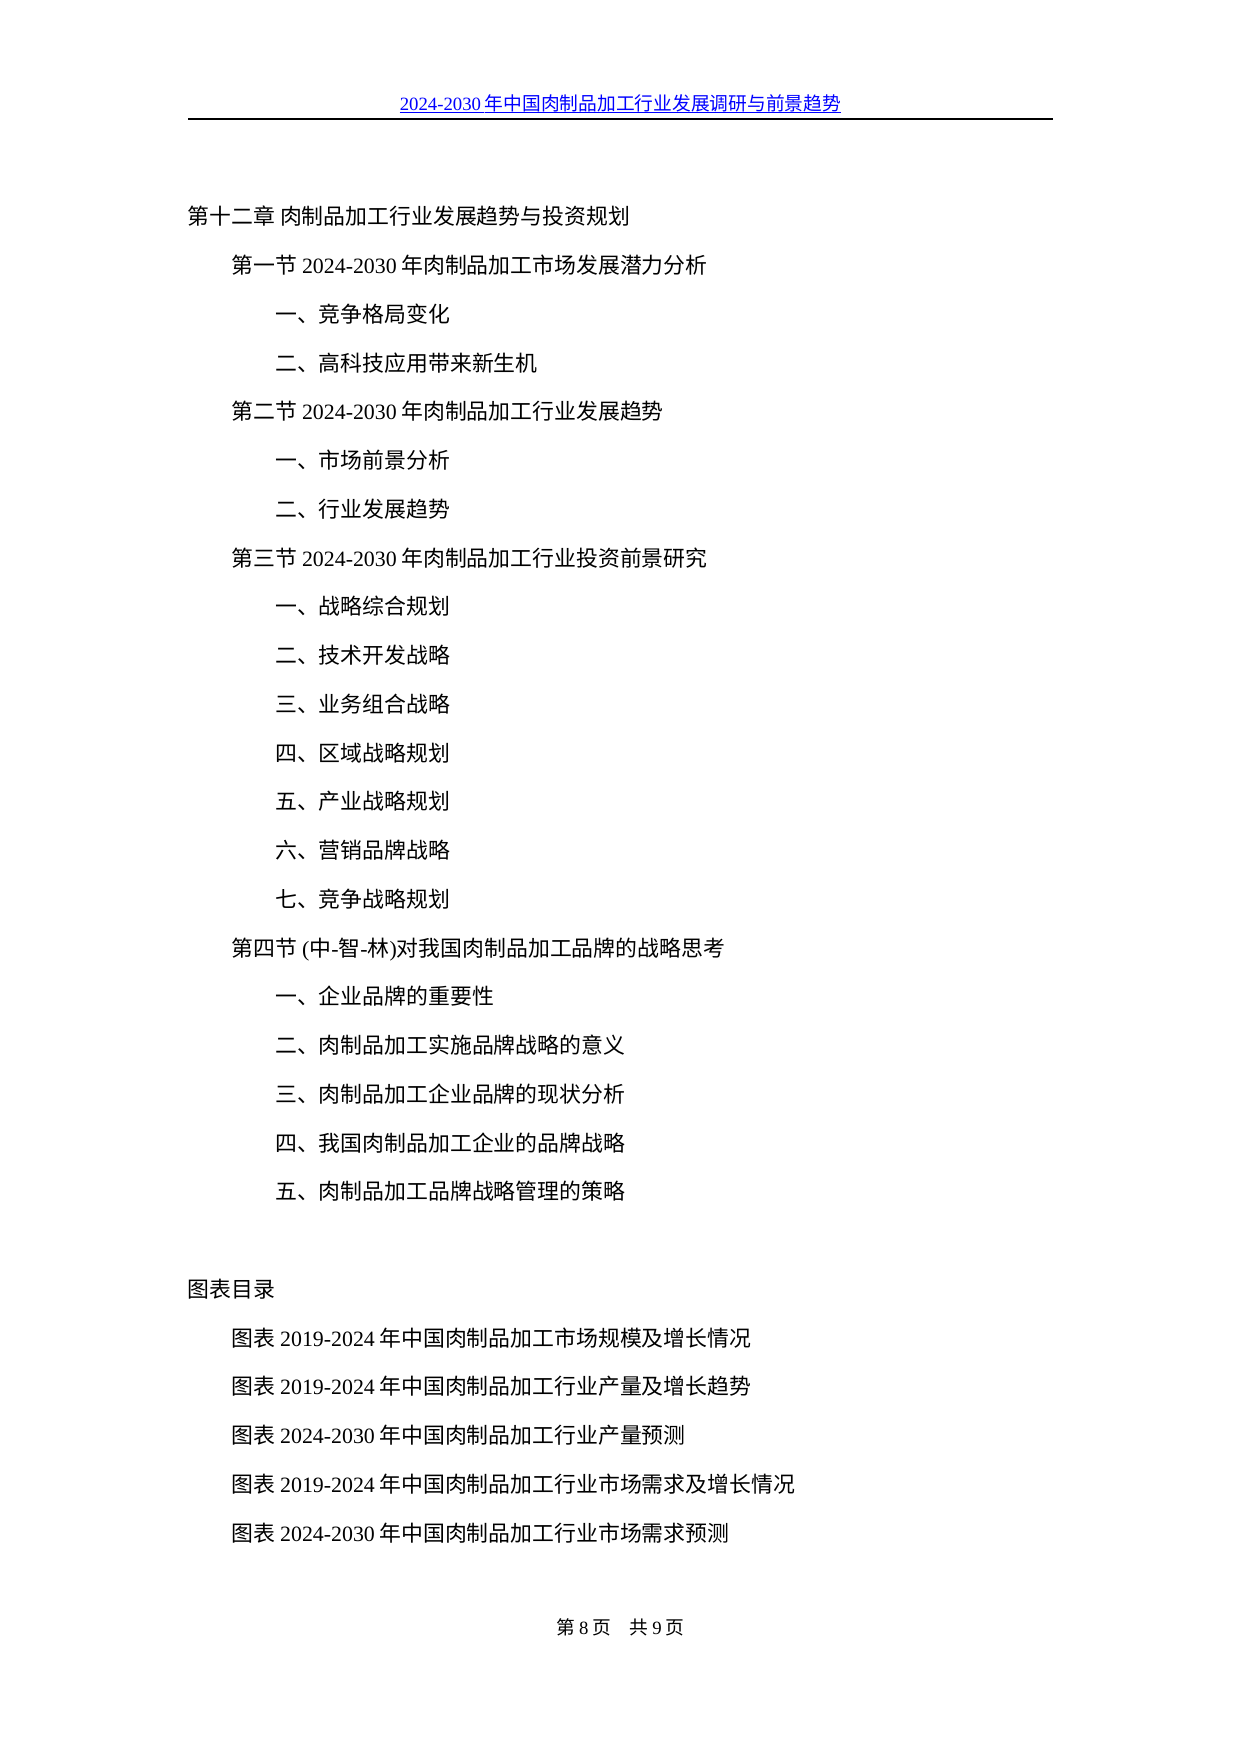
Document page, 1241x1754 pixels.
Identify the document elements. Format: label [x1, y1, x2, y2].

text [187, 150, 1053, 1548]
